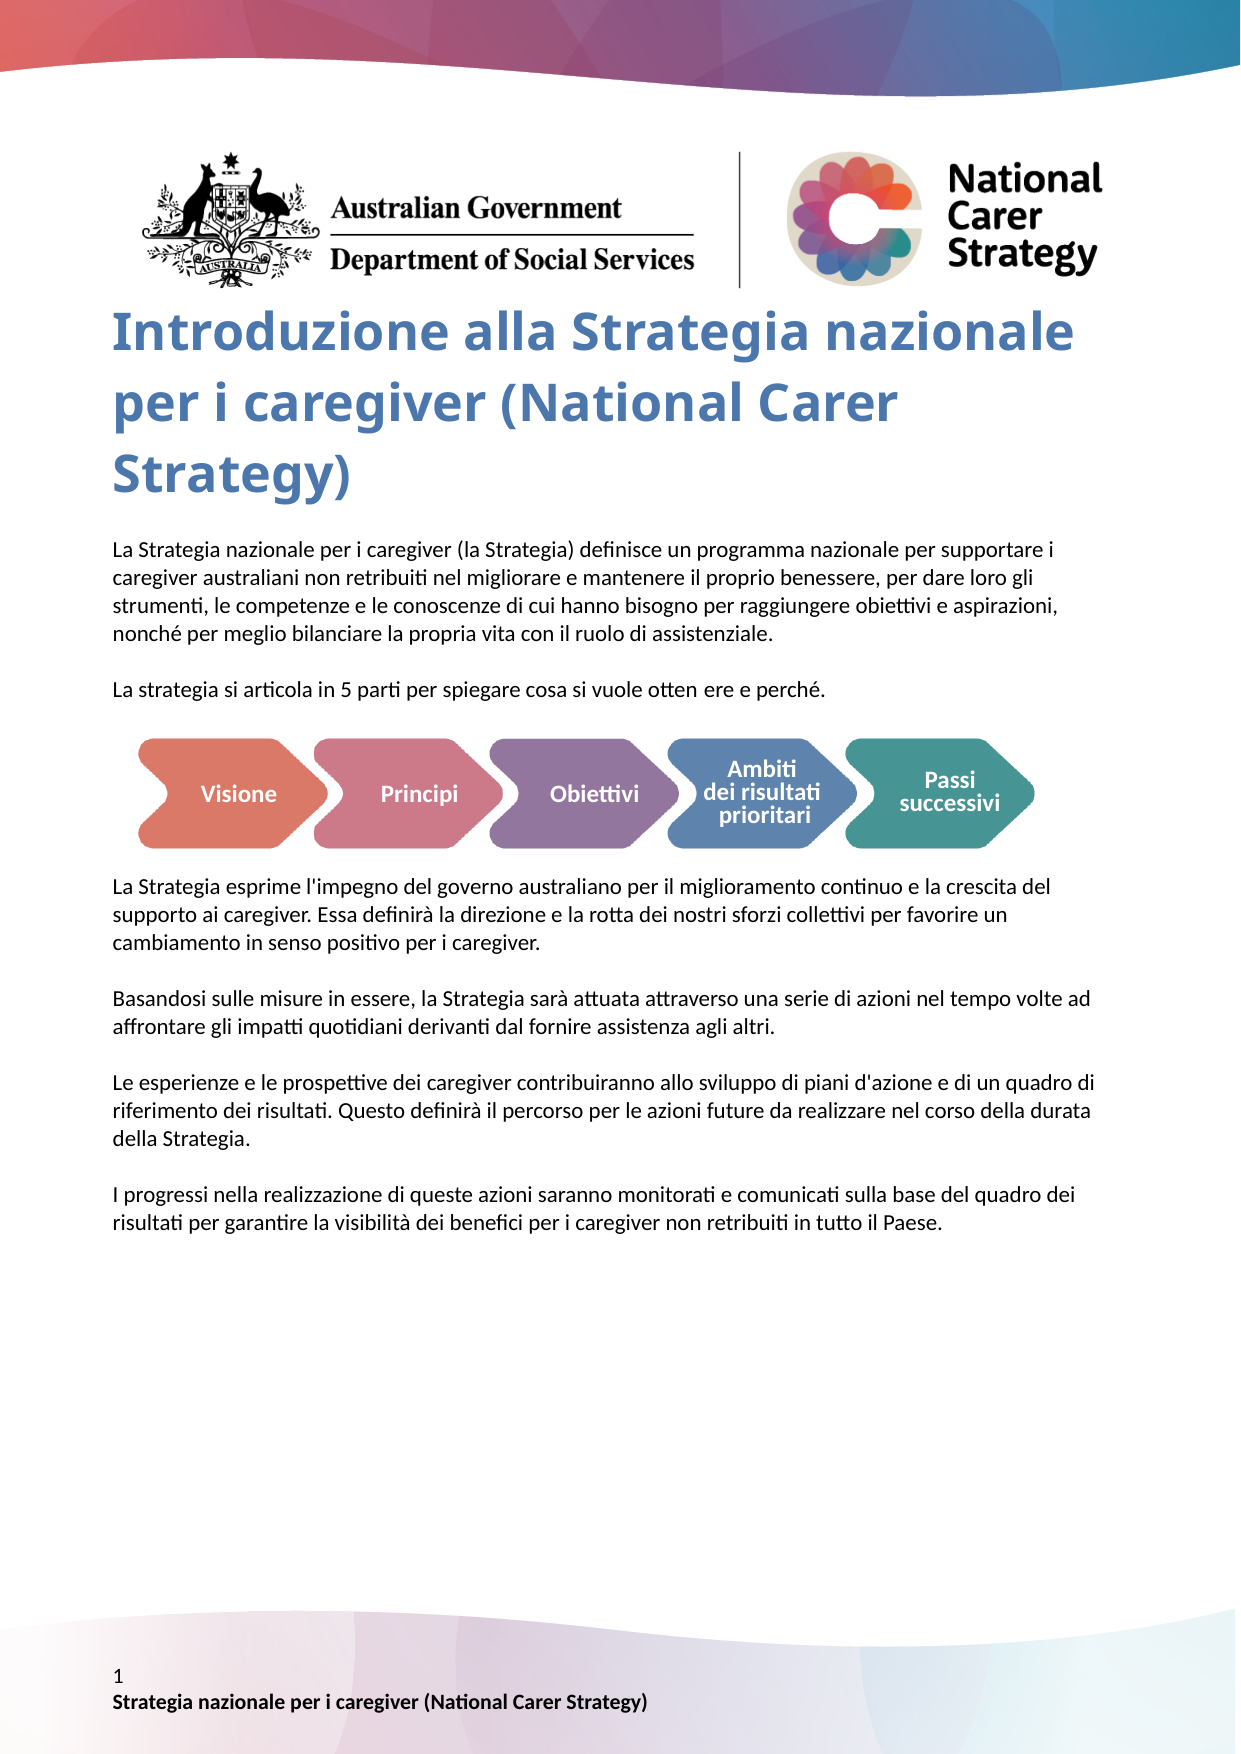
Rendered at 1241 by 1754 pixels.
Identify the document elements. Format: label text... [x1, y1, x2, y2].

text La Strategia nazionale per i caregiver (la Strategia) definisce un programma nazionale per supportare i caregiver australiani non retribuiti nel migliorare e mantenere il proprio benessere, per dare loro gli strumenti, le competenze e le conoscenze di cui hanno bisogno per raggiungere obiettivi e aspirazioni, nonché per meglio bilanciare la propria vita con il ruolo di assistenziale. [112, 536, 1128, 648]
text Le esperienze e le prospettive dei caregiver contribuiranno allo sviluppo di piani d'azione e di un quadro di riferimento dei risultati. Questo definirà il percorso per le azioni future da realizzare nel corso della durata della Strategia. [112, 1068, 1128, 1152]
picture [0, 1596, 1235, 1754]
text I progressi nella realizzazione di queste azioni saranno monitorati e comunicati sulla base del quadro dei risultati per garantire la visibilità dei benefici per i caregiver non retribuiti in tutto il Paese. [112, 1180, 1128, 1236]
text La Strategia esprime l'impegno del governo australiano per il miglioramento continuo e la crescita del supporto ai caregiver. Essa definirà la direzione e la rotta dei nostri sforzi collettivi per favorire un cambiamento in senso positivo per i caregiver. [112, 872, 1128, 956]
picture [0, 0, 1241, 295]
text La strategia si articola in 5 parti per spiegare cosa si vuole otten ere e perché. [112, 676, 1128, 704]
text Basandosi sulle misure in essere, la Strategia sarà attuata attraverso una serie di azioni nel tempo volte ad affrontare gli impatti quotidiani derivanti dal fornire assistenza agli altri. [112, 984, 1128, 1040]
picture [112, 722, 1052, 862]
text Introduzione alla Strategia nazionale per i caregiver (National Carer Strategy) [112, 295, 1128, 507]
